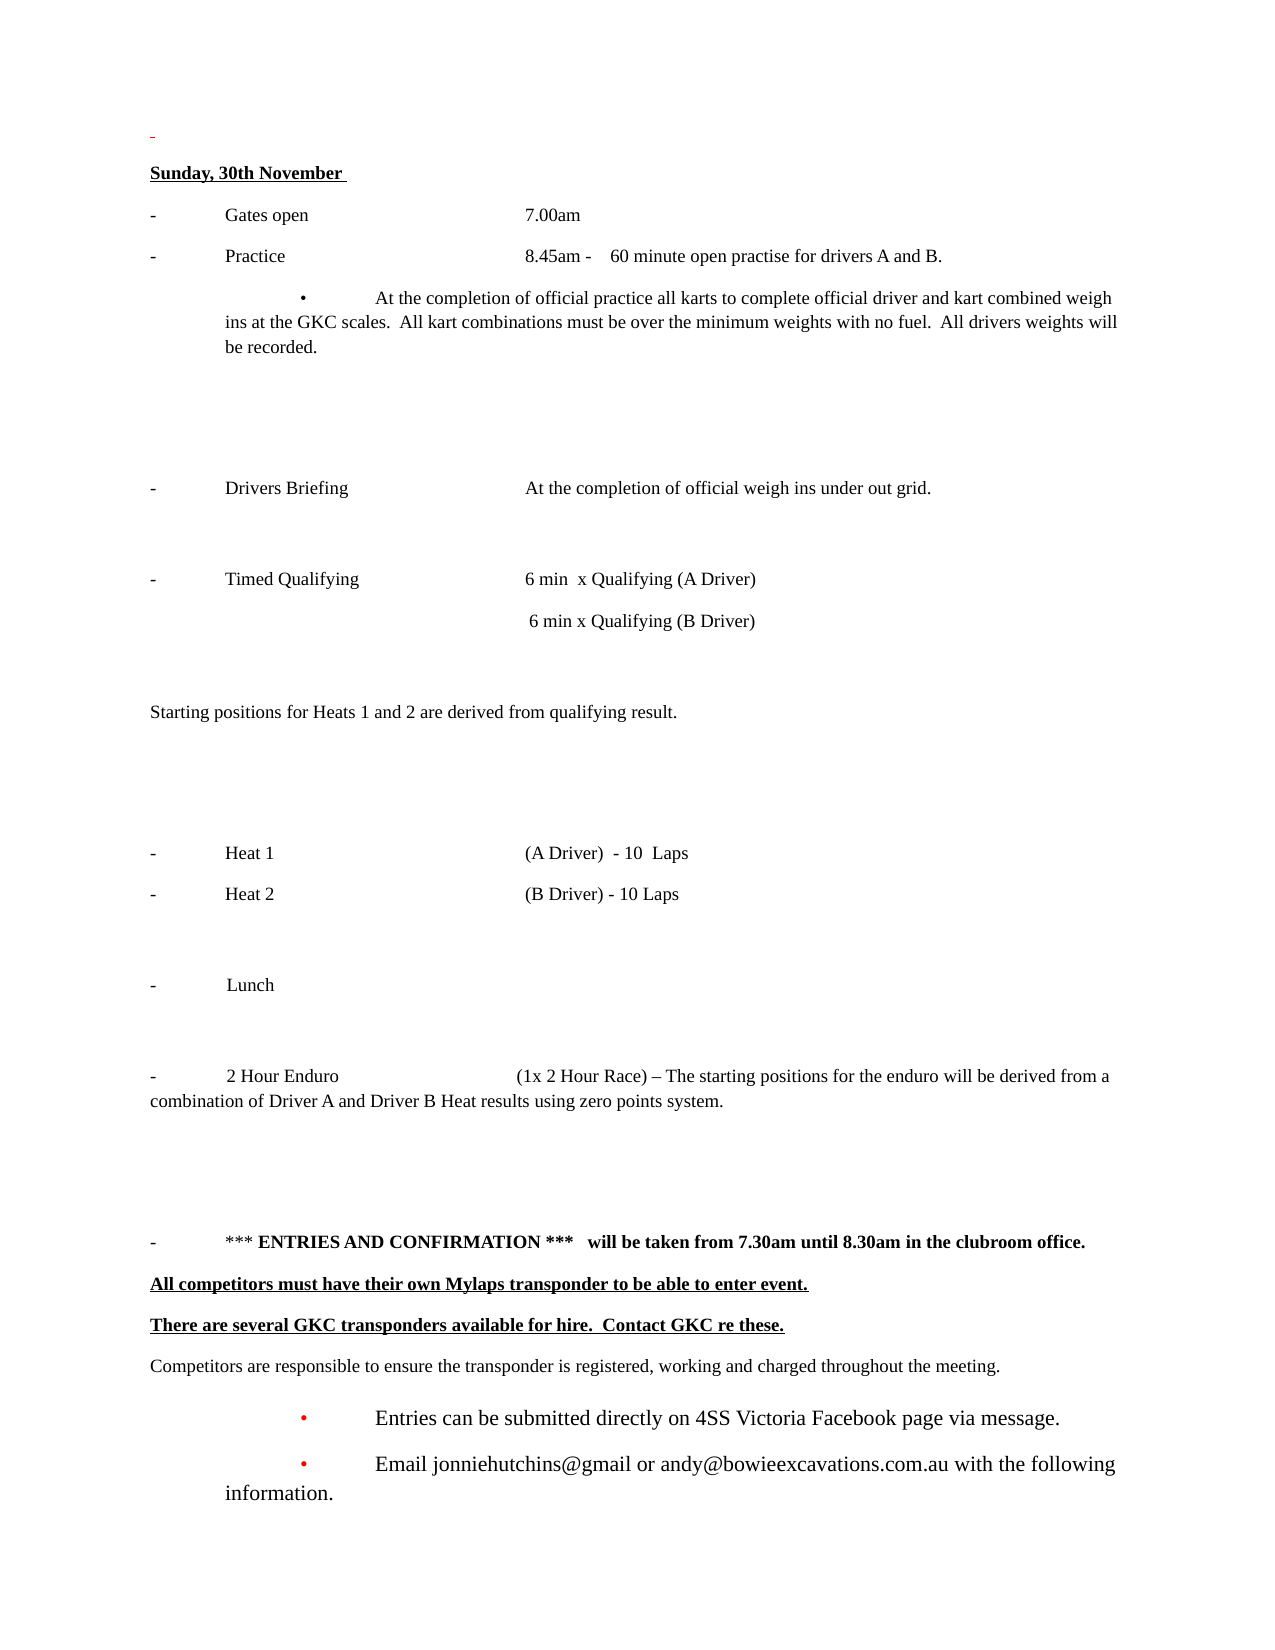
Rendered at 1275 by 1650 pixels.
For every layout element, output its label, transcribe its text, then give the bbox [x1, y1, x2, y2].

text - Heat 1 (A Driver) - 10 Laps [150, 842, 1125, 863]
text - Practice 8.45am - 60 minute open practise for drivers A and B. [150, 245, 1125, 267]
text • Entries can be submitted directly on 4SS Victoria Facebook page via message. [225, 1405, 1125, 1430]
text Sunday, 30th November [150, 162, 1125, 184]
text Competitors are responsible to ensure the transponder is registered, working and charged throughout the meeting. [150, 1355, 1125, 1377]
text • Email jonniehutchins@gmail or andy@bowieexcavations.com.au with the following information. [225, 1451, 1125, 1505]
text - Timed Qualifying 6 min x Qualifying (A Driver) [150, 568, 1125, 590]
text - Lunch [150, 974, 1125, 996]
text - Heat 2 (B Driver) - 10 Laps [150, 883, 1125, 904]
text - *** ENTRIES AND CONFIRMATION *** will be taken from 7.30am until 8.30am in the clubroom office. [150, 1231, 1125, 1252]
text All competitors must have their own Mylaps transponder to be able to enter event. [150, 1272, 1125, 1294]
text - 2 Hour Enduro (1x 2 Hour Race) – The starting positions for the enduro will be derived from a combination of Driver A and Driver B Heat results using zero points system. [150, 1065, 1125, 1112]
text - Gates open 7.00am [150, 204, 1125, 225]
text 6 min x Qualifying (B Driver) [150, 609, 1125, 631]
text - Drivers Briefing At the completion of official weigh ins under out grid. [150, 477, 1125, 498]
text Starting positions for Heats 1 and 2 are derived from qualifying result. [150, 701, 1125, 722]
text There are several GKC transponders available for hire. Contact GKC re these. [150, 1314, 1125, 1335]
text • At the completion of official practice all karts to complete official driver and kart combined weigh ins at the GKC scales. All kart combinations must be over the minimum weights with no fuel. All drivers weights will be recorded. [225, 287, 1125, 358]
